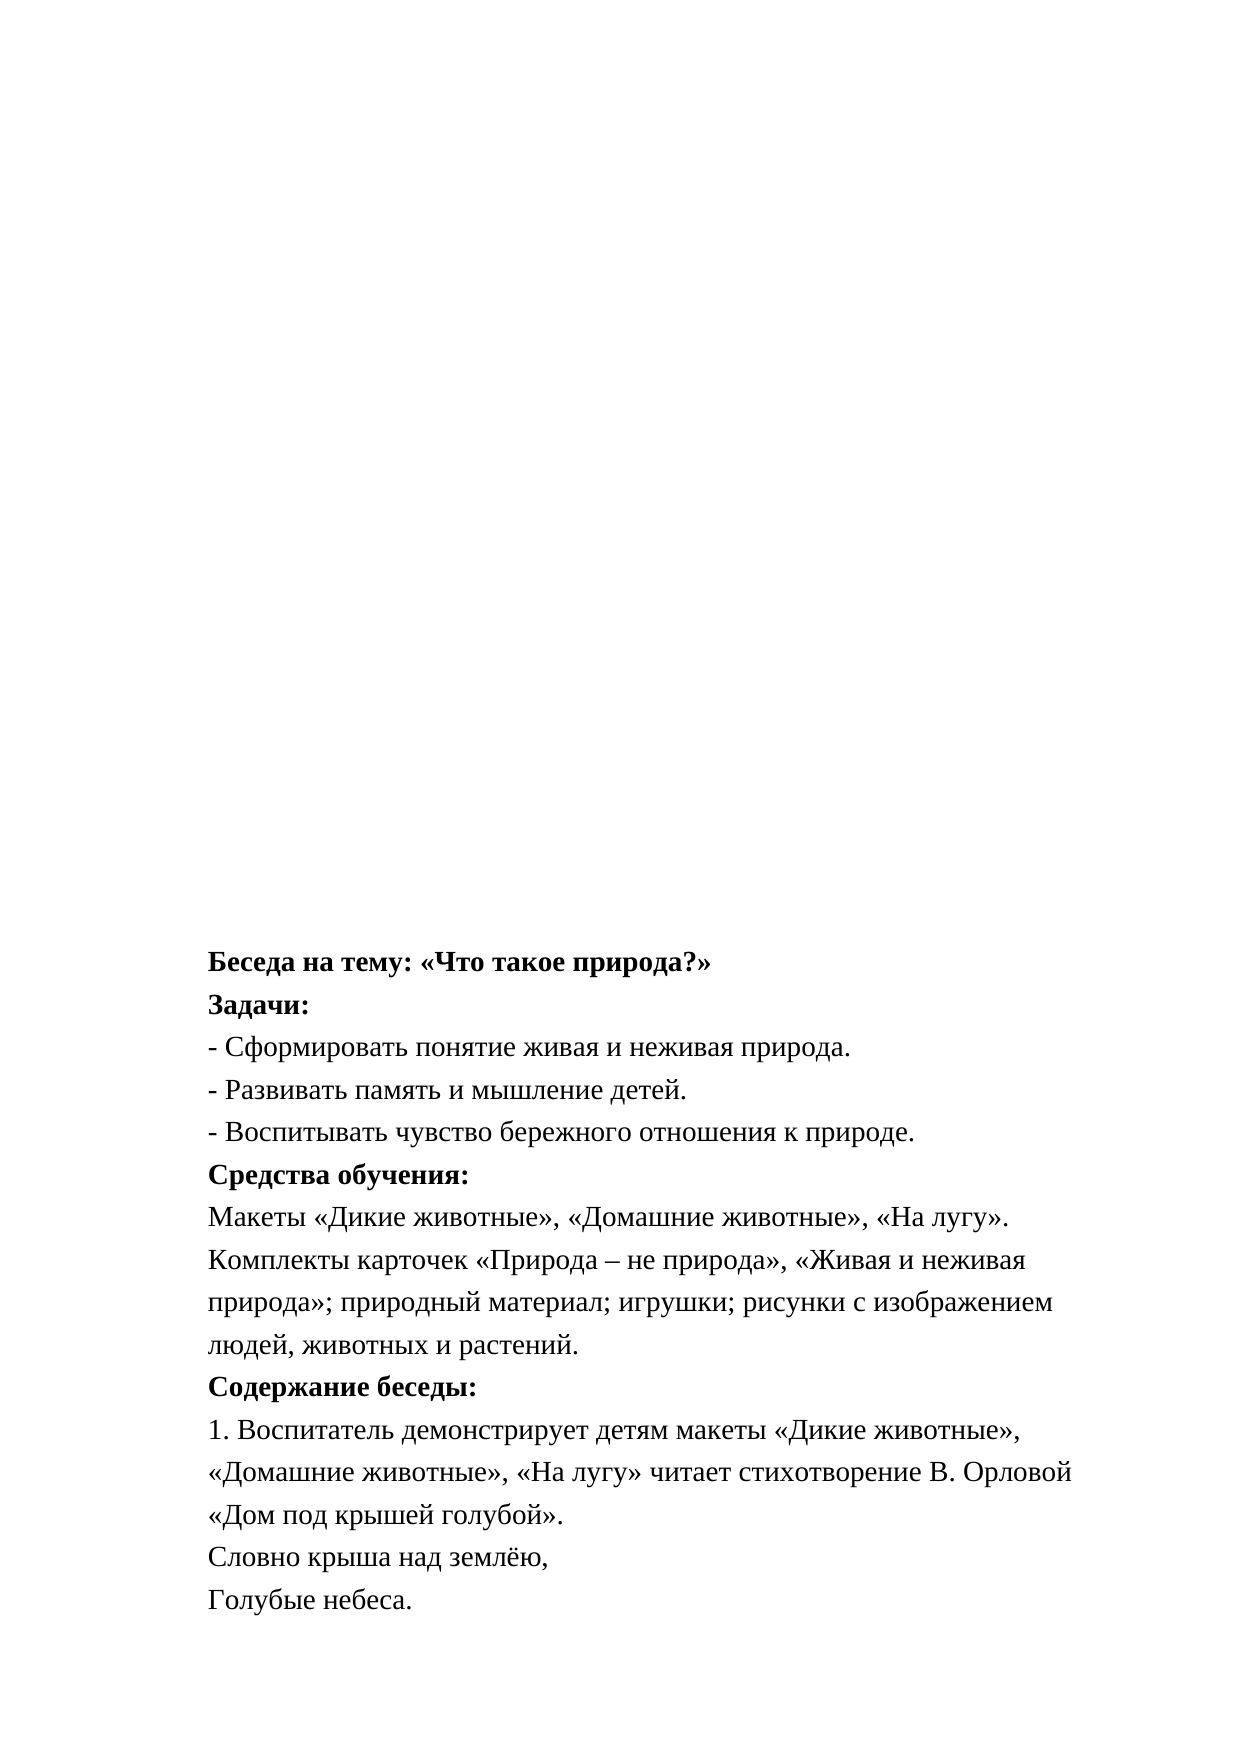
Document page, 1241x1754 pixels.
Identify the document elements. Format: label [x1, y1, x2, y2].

table_header [192, 118, 1146, 1616]
